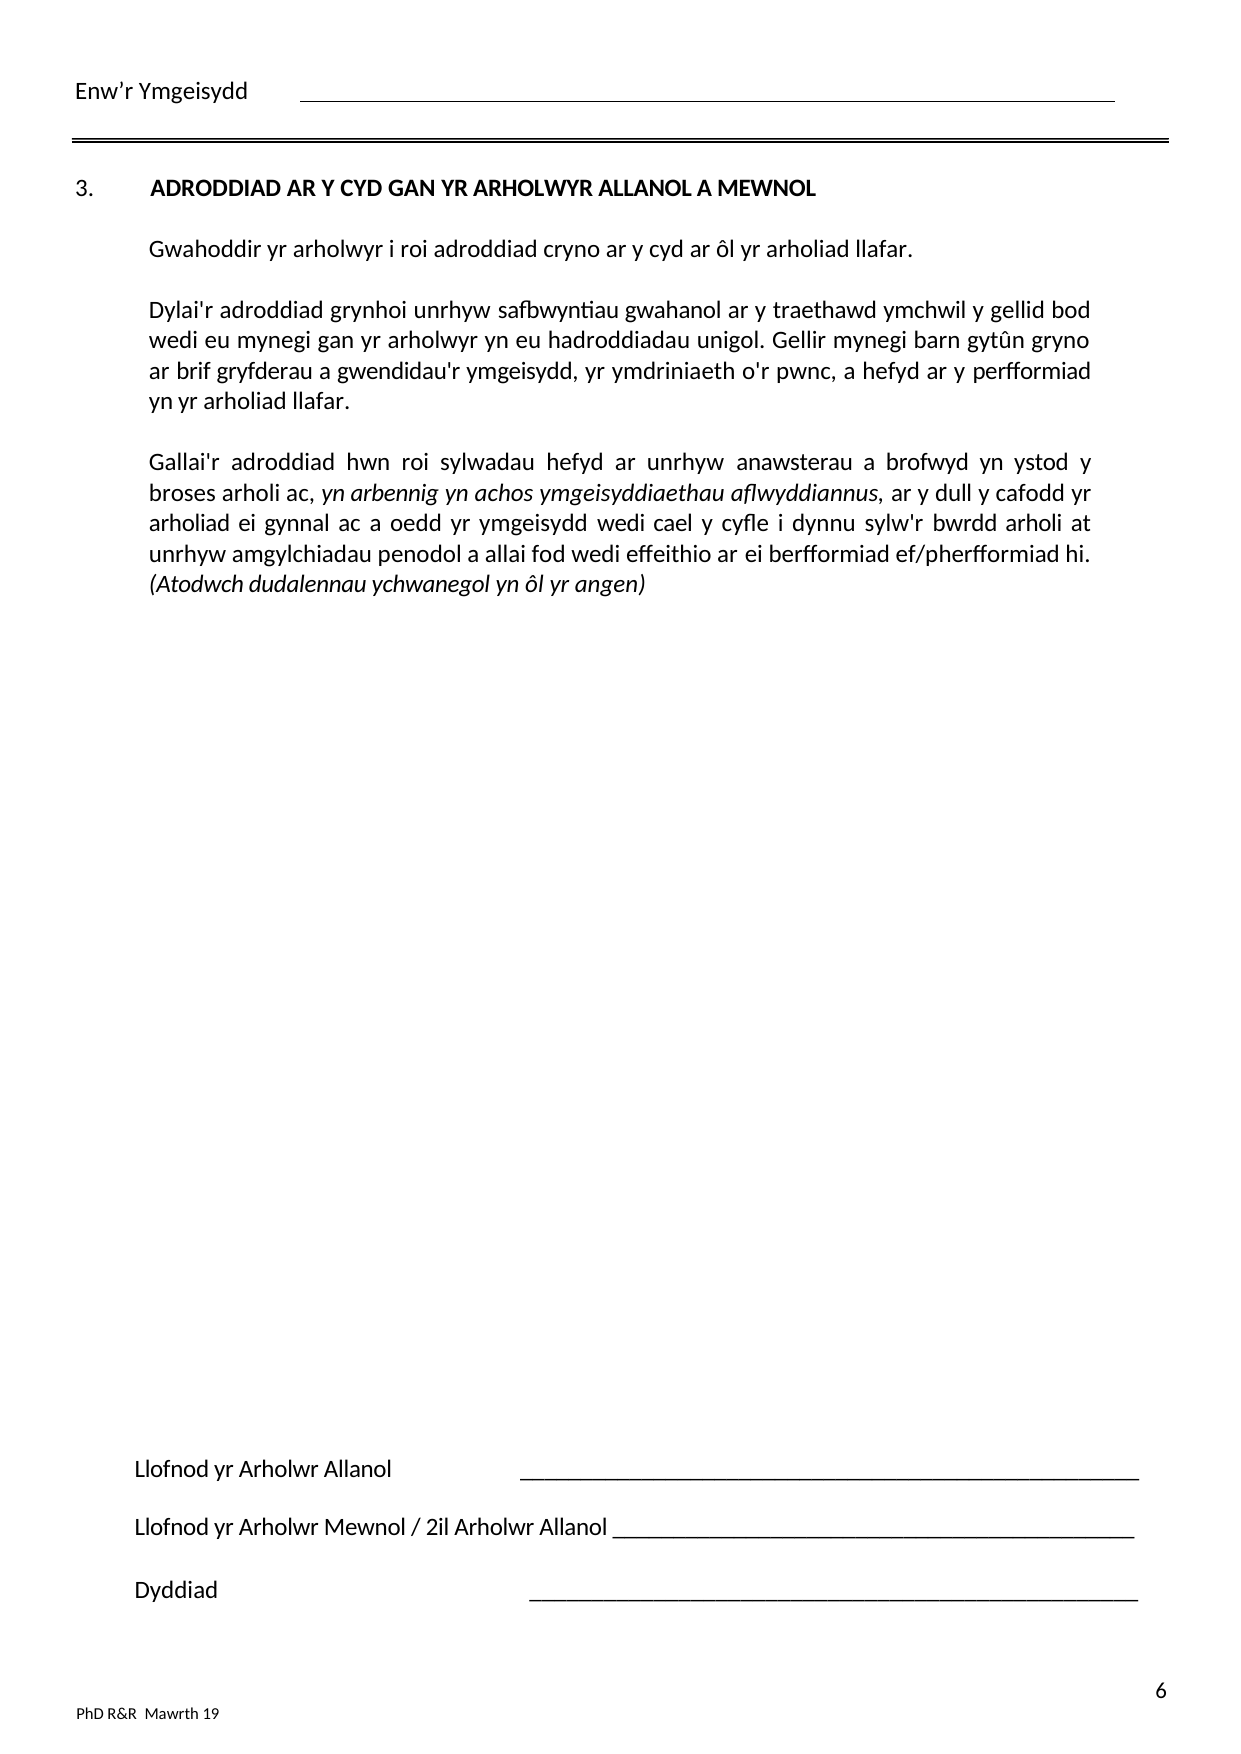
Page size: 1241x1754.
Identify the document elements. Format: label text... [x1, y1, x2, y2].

text Gallai'r adroddiad hwn roi sylwadau hefyd ar unrhyw anawsterau a brofwyd yn ystod y broses arholi ac, yn arbennig yn achos ymgeisyddiaethau aflwyddiannus, ar y dull y cafodd yr arholiad ei gynnal ac a oedd yr ymgeisydd wedi cael y cyfle i dynnu sylw'r bwrdd arholi at unrhyw amgylchiadau penodol a allai fod wedi effeithio ar ei berfformiad ef/pherfformiad hi. (Atodwch dudalennau ychwanegol yn ôl yr angen) [149, 446, 1091, 599]
text Llofnod yr Arholwr Mewnol / 2il Arholwr Allanol ___________________________________________ [106, 1511, 1180, 1542]
text Dylai'r adroddiad grynhoi unrhyw safbwyntiau gwahanol ar y traethawd ymchwil y gellid bod wedi eu mynegi gan yr arholwyr yn eu hadroddiadau unigol. Gellir mynegi barn gytûn gryno ar brif gryfderau a gwendidau'r ymgeisydd, yr ymdriniaeth o'r pwnc, a hefyd ar y perfformiad yn yr arholiad llafar. [149, 294, 1091, 416]
subtitle 3. ADRODDIAD AR Y CYD GAN YR ARHOLWYR ALLANOL A MEWNOL [75, 172, 1180, 203]
text Dyddiad _________________________________________________ [106, 1574, 1180, 1605]
text Gwahoddir yr arholwyr i roi adroddiad cryno ar y cyd ar ôl yr arholiad llafar. [149, 233, 1090, 263]
text Llofnod yr Arholwr Allanol ___________________________________________________ [75, 1454, 1180, 1484]
